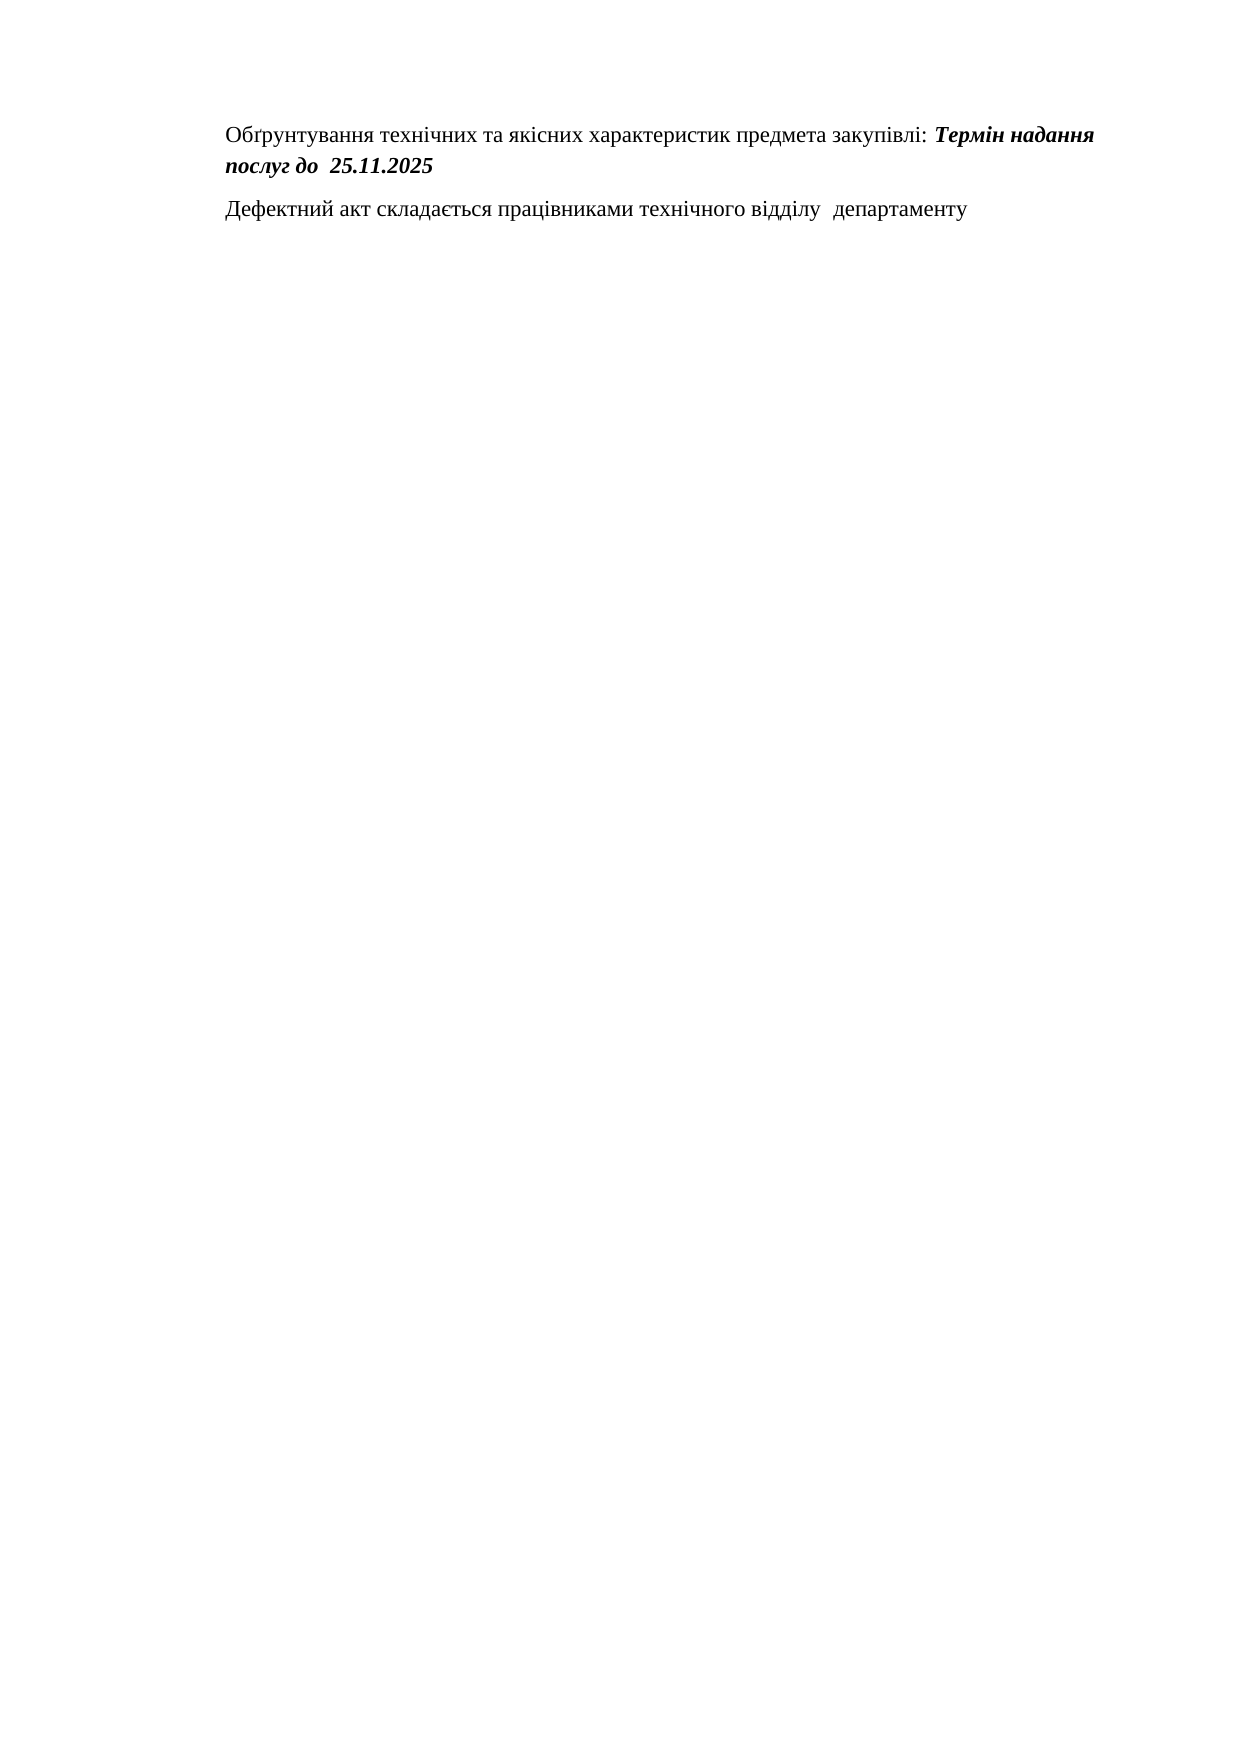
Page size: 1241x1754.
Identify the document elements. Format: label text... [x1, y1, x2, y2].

text Обґрунтування технічних та якісних характеристик предмета закупівлі: Термін надання послуг до 25.11.2025 [225, 118, 1102, 179]
text Дефектний акт складається працівниками технічного відділу департаменту [225, 191, 1102, 222]
